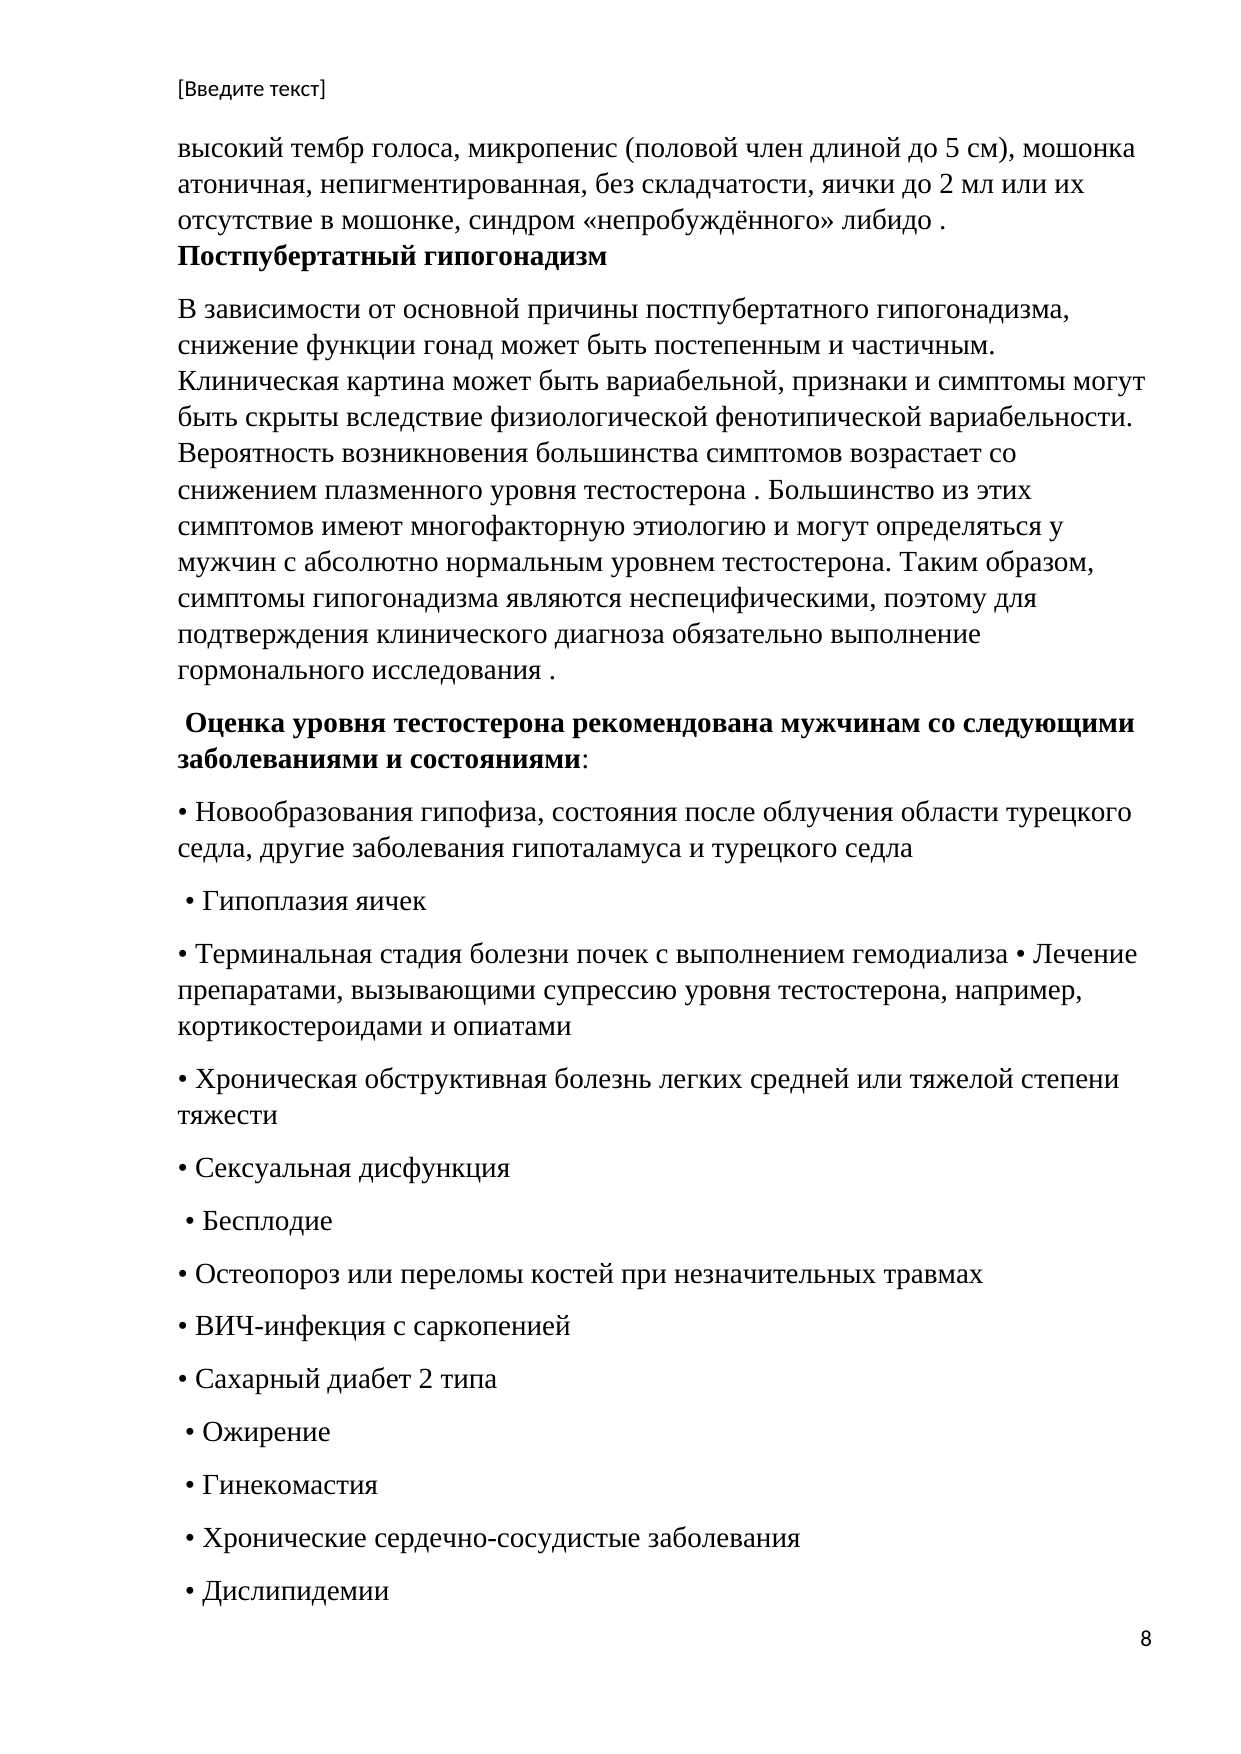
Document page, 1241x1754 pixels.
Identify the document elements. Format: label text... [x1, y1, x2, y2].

text • Новообразования гипофиза, состояния после облучения области турецкого седла, другие заболевания гипоталамуса и турецкого седла [177, 794, 1152, 864]
text • Бесплодие [177, 1203, 1152, 1236]
text • ВИЧ-инфекция с саркопенией [177, 1308, 1152, 1342]
text • Дислипидемии [177, 1573, 1152, 1606]
text • Остеопороз или переломы костей при незначительных травмах [177, 1256, 1152, 1289]
text • Хроническая обструктивная болезнь легких средней или тяжелой степени тяжести [177, 1061, 1152, 1131]
text • Хронические сердечно-сосудистые заболевания [177, 1520, 1152, 1553]
text Оценка уровня тестостерона рекомендована мужчинам со следующими заболеваниями и состояниями: [177, 705, 1152, 775]
text • Гипоплазия яичек [177, 883, 1152, 917]
text • Ожирение [177, 1414, 1152, 1448]
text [177, 130, 1152, 272]
text • Сахарный диабет 2 типа [177, 1361, 1152, 1395]
text • Терминальная стадия болезни почек с выполнением гемодиализа • Лечение препаратами, вызывающими супрессию уровня тестостерона, например, кортикостероидами и опиатами [177, 936, 1152, 1042]
text В зависимости от основной причины постпубертатного гипогонадизма, снижение функции гонад может быть постепенным и частичным. Клиническая картина может быть вариабельной, признаки и симптомы могут быть скрыты вследствие физиологической фенотипической вариабельности. Вероятность возникновения большинства симптомов возрастает со снижением плазменного уровня тестостерона . Большинство из этих симптомов имеют многофакторную этиологию и могут определяться у мужчин с абсолютно нормальным уровнем тестостерона. Таким образом, симптомы гипогонадизма являются неспецифическими, поэтому для подтверждения клинического диагноза обязательно выполнение гормонального исследования . [177, 291, 1152, 686]
text • Гинекомастия [177, 1467, 1152, 1501]
text • Сексуальная дисфункция [177, 1150, 1152, 1184]
